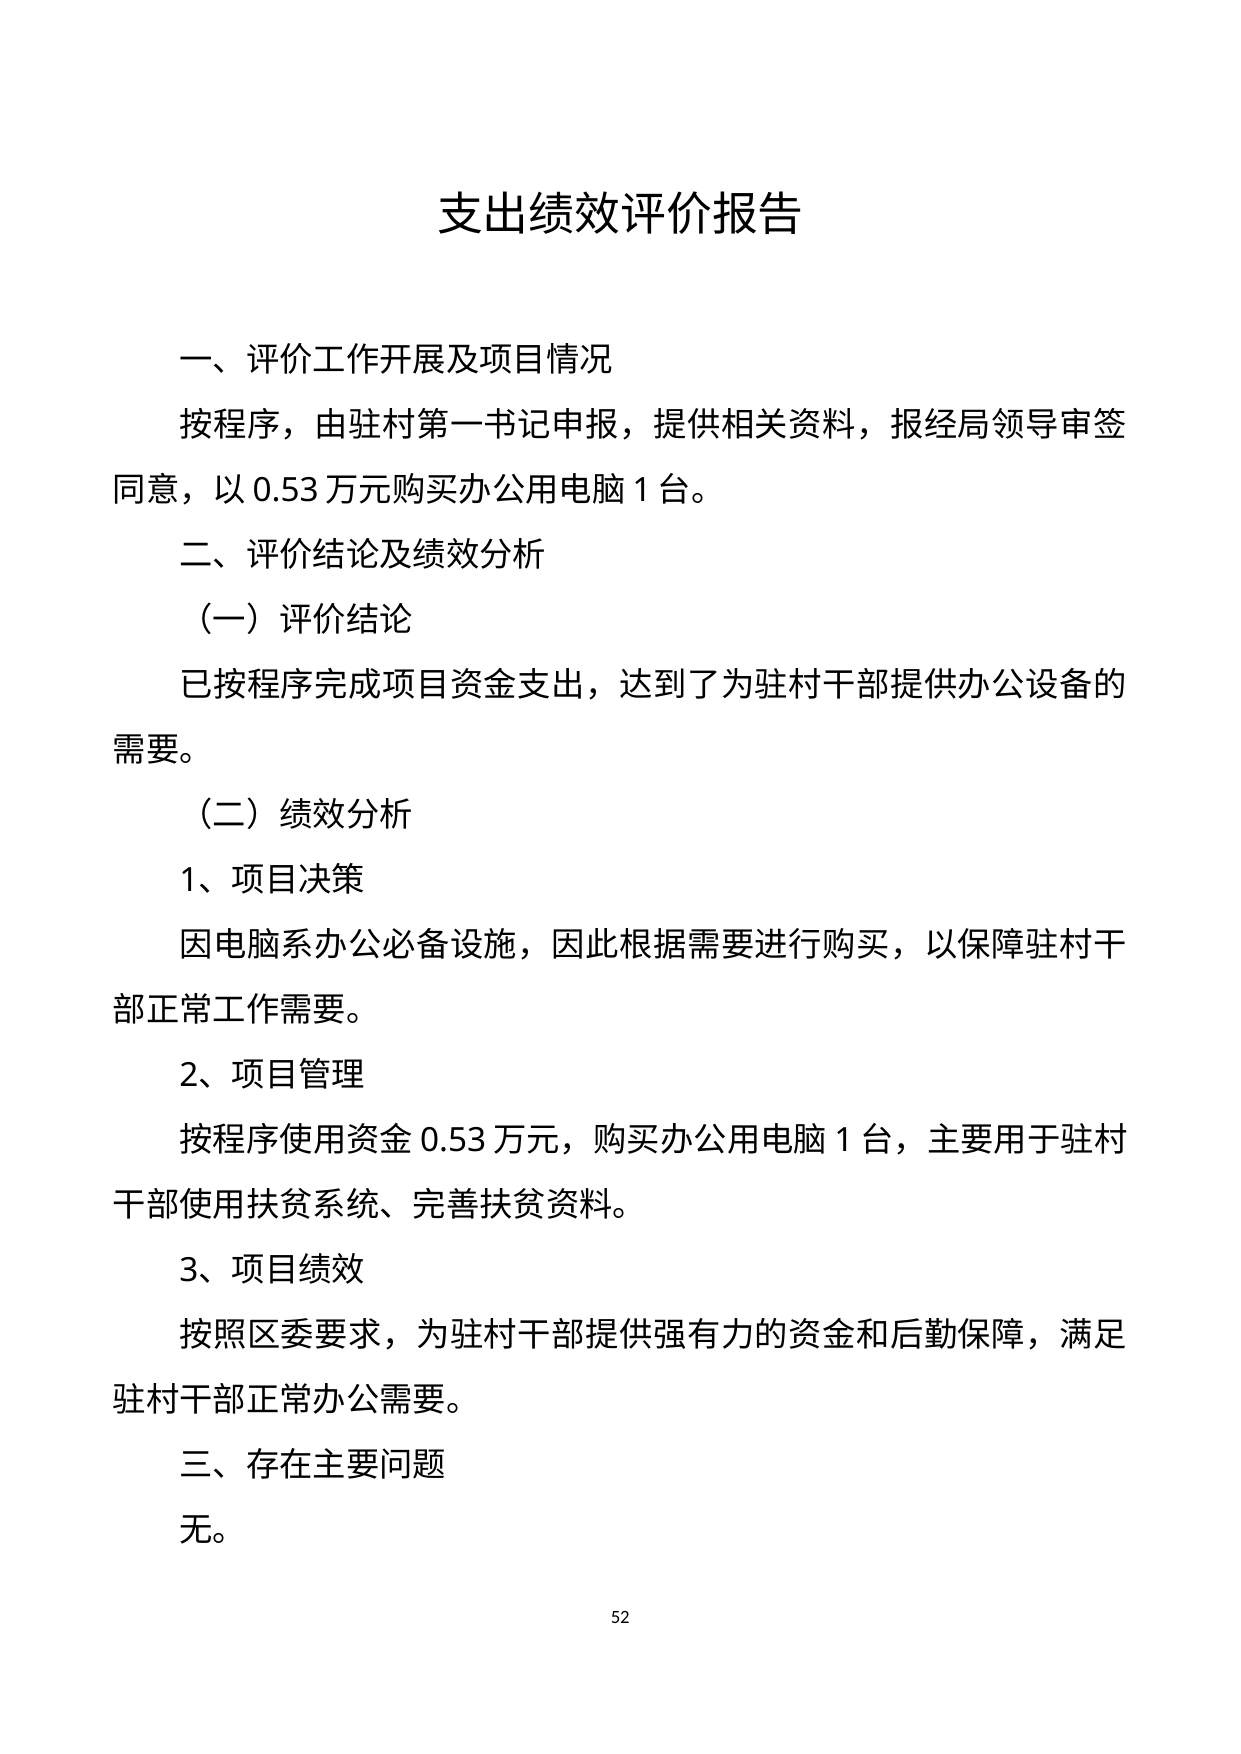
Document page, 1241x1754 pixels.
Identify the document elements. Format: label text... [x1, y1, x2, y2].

text 3、项目绩效 [112, 1234, 1128, 1299]
text 支出绩效评价报告 [112, 162, 1128, 259]
text 1、项目决策 [112, 844, 1128, 909]
text 二、评价结论及绩效分析 [112, 519, 1128, 584]
list 存在主要问题 [112, 1429, 1128, 1494]
text 按照区委要求，为驻村干部提供强有力的资金和后勤保障，满足驻村干部正常办公需要。 [112, 1299, 1128, 1429]
text 按程序使用资金0.53万元，购买办公用电脑1台，主要用于驻村干部使用扶贫系统、完善扶贫资料。 [112, 1104, 1128, 1234]
text 因电脑系办公必备设施，因此根据需要进行购买，以保障驻村干部正常工作需要。 [112, 909, 1128, 1039]
list 评价工作开展及项目情况 [112, 324, 1128, 389]
text （一）评价结论 [112, 584, 1128, 649]
text （二）绩效分析 [112, 779, 1128, 844]
text 已按程序完成项目资金支出，达到了为驻村干部提供办公设备的需要。 [112, 649, 1128, 779]
text 按程序，由驻村第一书记申报，提供相关资料，报经局领导审签同意，以0.53万元购买办公用电脑1台。 [112, 389, 1128, 519]
text 2、项目管理 [112, 1039, 1128, 1104]
text 无。 [112, 1494, 1128, 1559]
